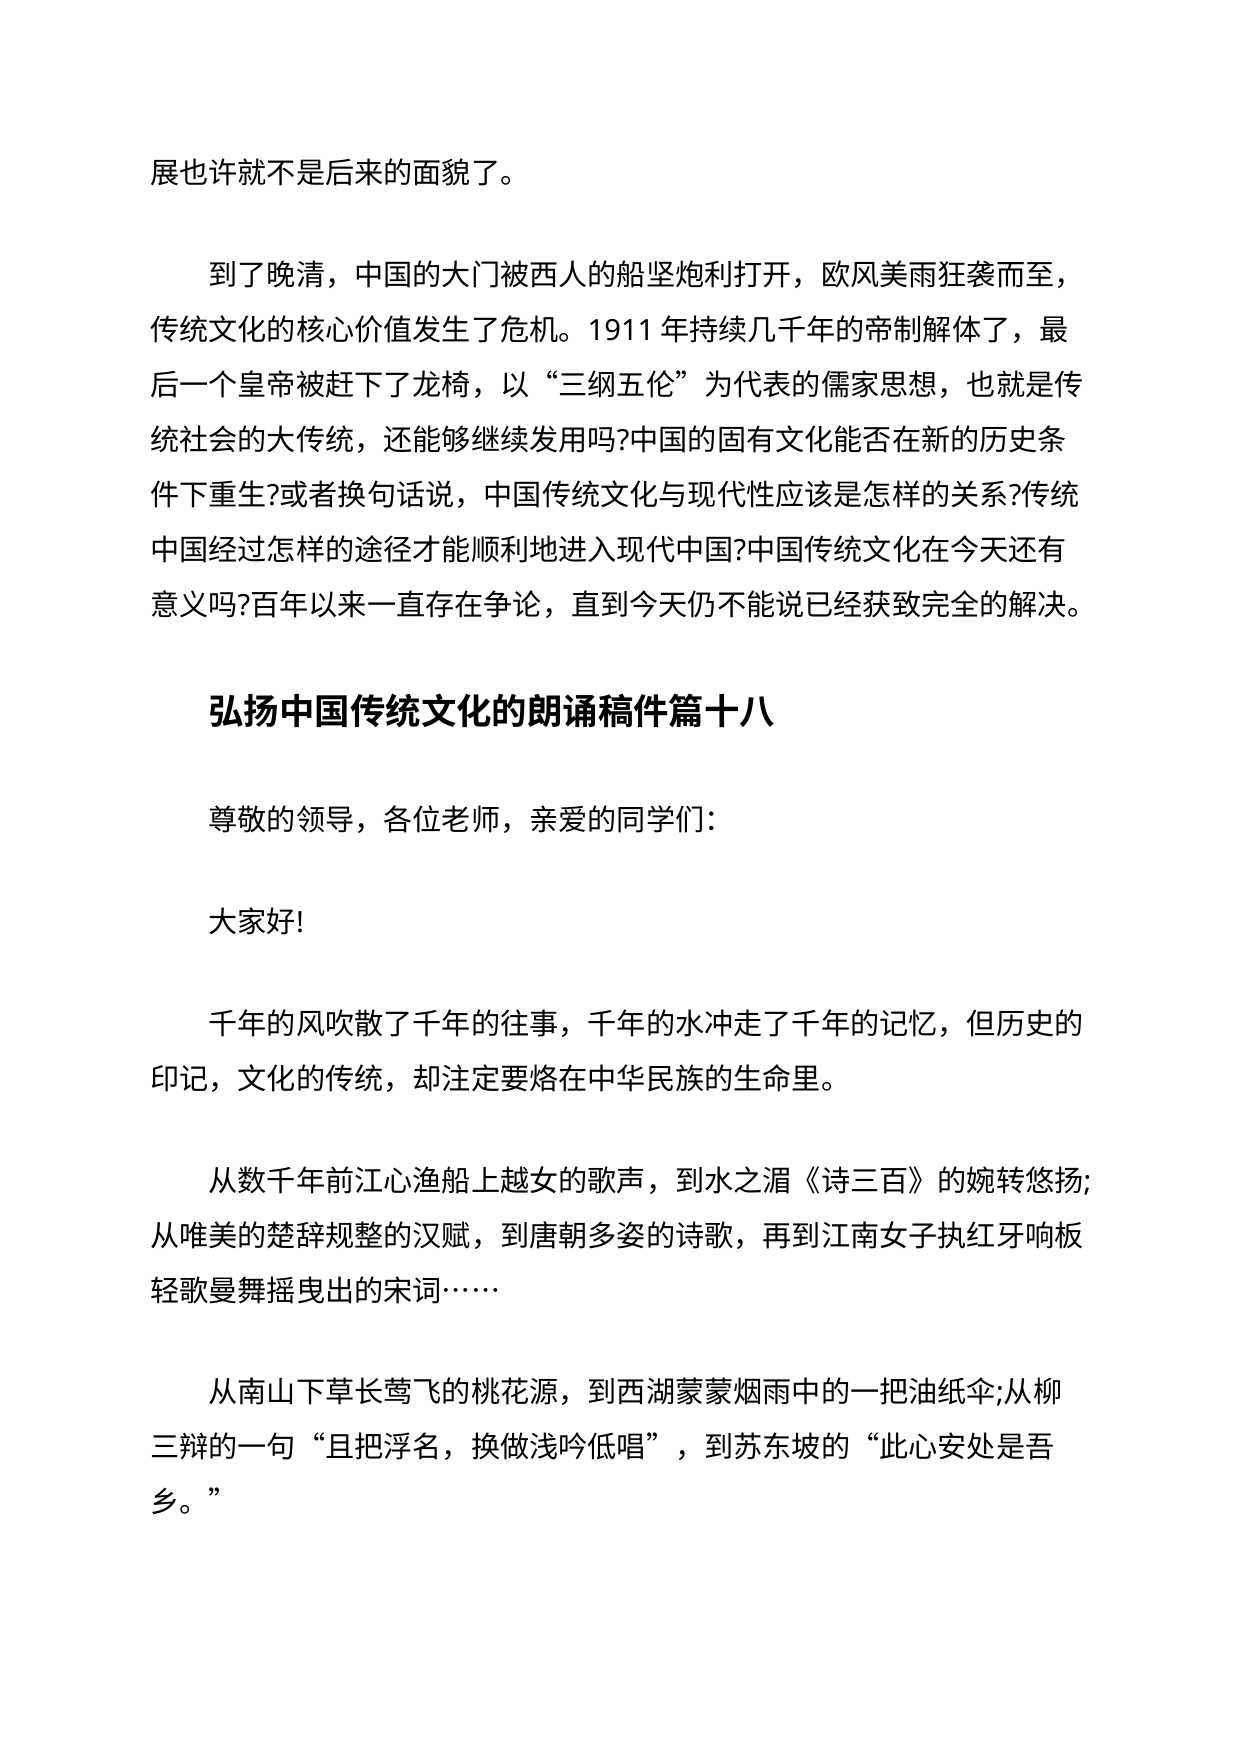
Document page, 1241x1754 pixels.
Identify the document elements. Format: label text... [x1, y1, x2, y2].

text 到了晚清，中国的大门被西人的船坚炮利打开，欧风美雨狂袭而至，传统文化的核心价值发生了危机。1911年持续几千年的帝制解体了，最后一个皇帝被赶下了龙椅，以“三纲五伦”为代表的儒家思想，也就是传统社会的大传统，还能够继续发用吗?中国的固有文化能否在新的历史条件下重生?或者换句话说，中国传统文化与现代性应该是怎样的关系?传统中国经过怎样的途径才能顺利地进入现代中国?中国传统文化在今天还有意义吗?百年以来一直存在争论，直到今天仍不能说已经获致完全的解决。 [150, 252, 1090, 624]
text 弘扬中国传统文化的朗诵稿件篇十八 [150, 683, 1090, 735]
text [150, 150, 1090, 192]
text 千年的风吹散了千年的往事，千年的水冲走了千年的记忆，但历史的印记，文化的传统，却注定要烙在中华民族的生命里。 [150, 1001, 1090, 1098]
text 大家好! [150, 899, 1090, 941]
text 从南山下草长莺飞的桃花源，到西湖蒙蒙烟雨中的一把油纸伞;从柳三辩的一句“且把浮名，换做浅吟低唱”，到苏东坡的“此心安处是吾乡。” [150, 1369, 1090, 1521]
text 尊敬的领导，各位老师，亲爱的同学们： [150, 797, 1090, 839]
text 从数千年前江心渔船上越女的歌声，到水之湄《诗三百》的婉转悠扬;从唯美的楚辞规整的汉赋，到唐朝多姿的诗歌，再到江南女子执红牙响板轻歌曼舞摇曳出的宋词…… [150, 1157, 1090, 1309]
